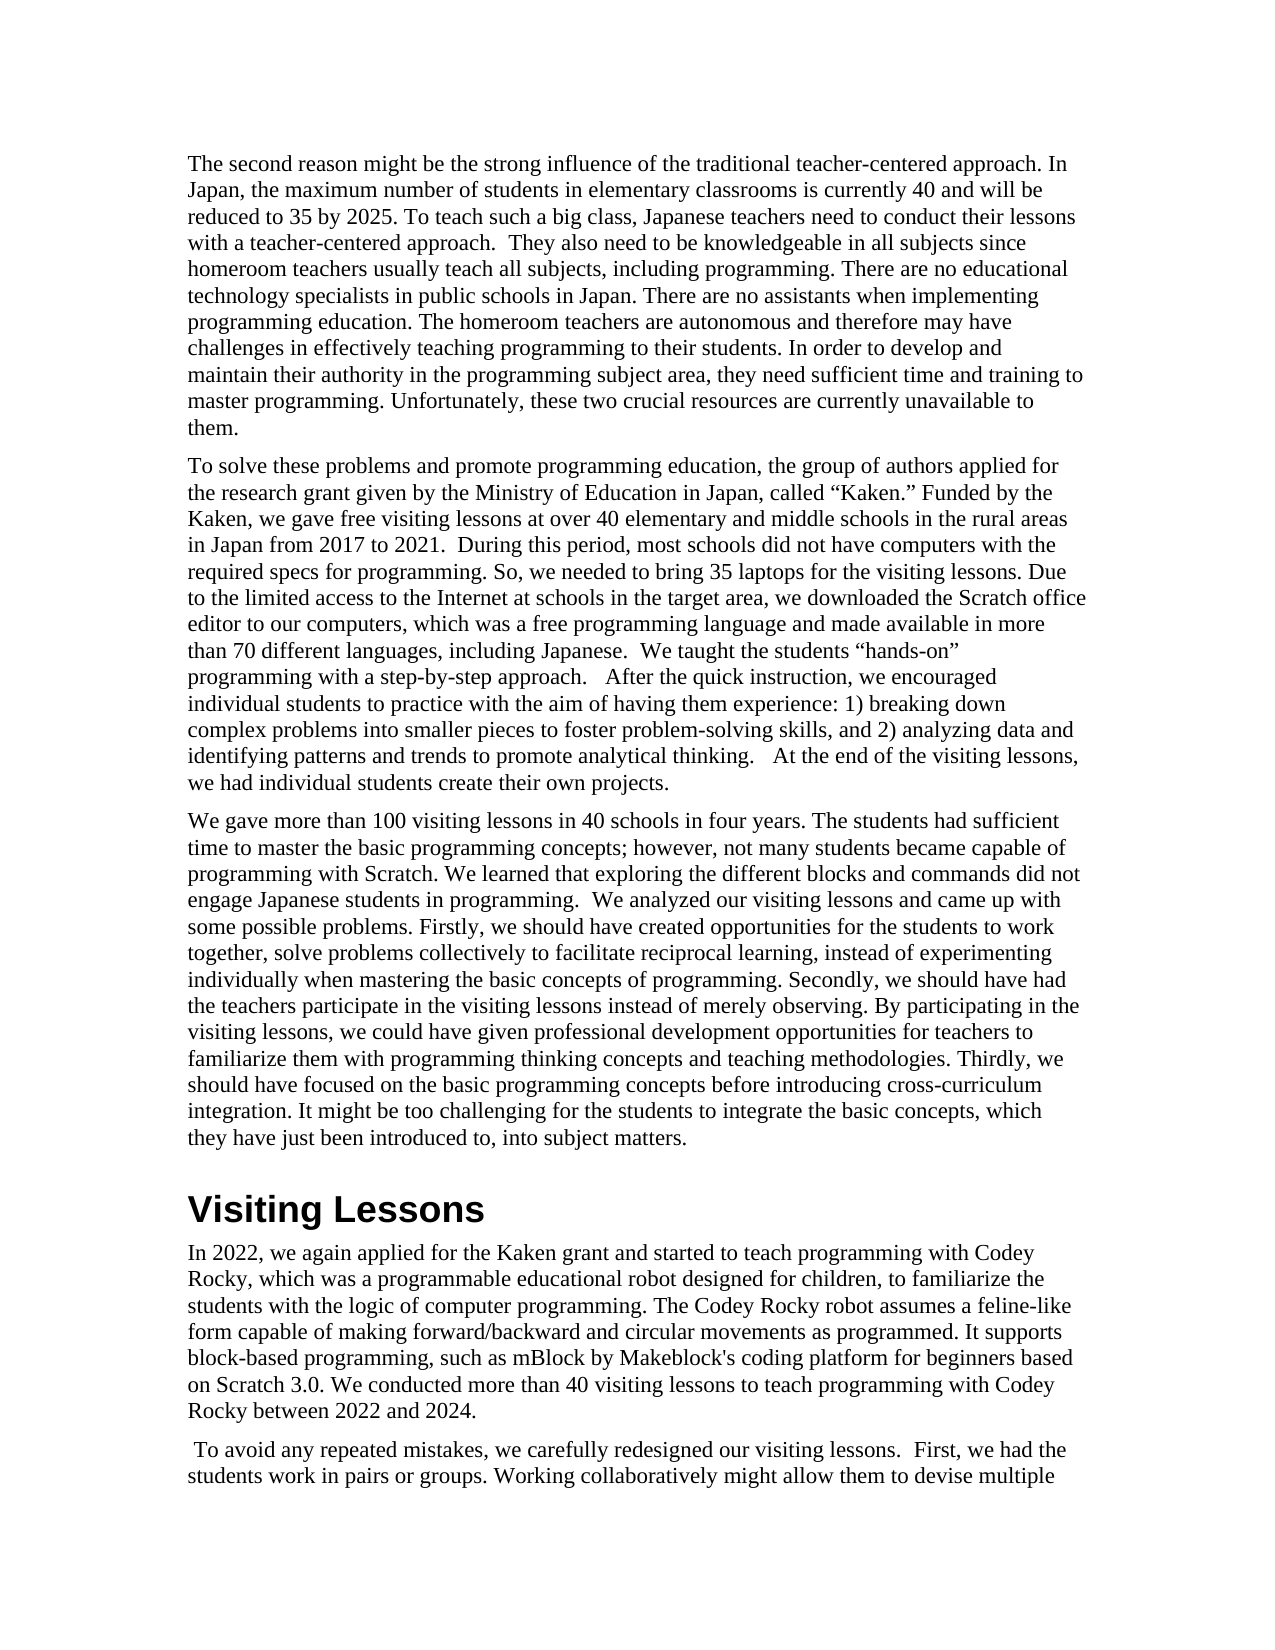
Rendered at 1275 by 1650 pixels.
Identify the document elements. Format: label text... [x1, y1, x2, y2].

text The second reason might be the strong influence of the traditional teacher-centered approach. In Japan, the maximum number of students in elementary classrooms is currently 40 and will be reduced to 35 by 2025. To teach such a big class, Japanese teachers need to conduct their lessons with a teacher-centered approach. They also need to be knowledgeable in all subjects since homeroom teachers usually teach all subjects, including programming. There are no educational technology specialists in public schools in Japan. There are no assistants when implementing programming education. The homeroom teachers are autonomous and therefore may have challenges in effectively teaching programming to their students. In order to develop and maintain their authority in the programming subject area, they need sufficient time and training to master programming. Unfortunately, these two crucial resources are currently unavailable to them. [187, 150, 1087, 440]
text To solve these problems and promote programming education, the group of authors applied for the research grant given by the Ministry of Education in Japan, called “Kaken.” Funded by the Kaken, we gave free visiting lessons at over 40 elementary and middle schools in the rural areas in Japan from 2017 to 2021. During this period, most schools did not have computers with the required specs for programming. So, we needed to bring 35 laptops for the visiting lessons. Due to the limited access to the Internet at schools in the target area, we downloaded the Scratch office editor to our computers, which was a free programming language and made available in more than 70 different languages, including Japanese. We taught the students “hands-on” programming with a step-by-step approach. After the quick instruction, we encouraged individual students to practice with the aim of having them experience: 1) breaking down complex problems into smaller pieces to foster problem-solving skills, and 2) analyzing data and identifying patterns and trends to promote analytical thinking. At the end of the visiting lessons, we had individual students create their own projects. [187, 452, 1087, 795]
subtitle Visiting Lessons [187, 1188, 1087, 1231]
text We gave more than 100 visiting lessons in 40 schools in four years. The students had sufficient time to master the basic programming concepts; however, not many students became capable of programming with Scratch. We learned that exploring the different blocks and commands did not engage Japanese students in programming. We analyzed our visiting lessons and came up with some possible problems. Firstly, we should have created opportunities for the students to work together, solve problems collectively to facilitate reciprocal learning, instead of experimenting individually when mastering the basic concepts of programming. Secondly, we should have had the teachers participate in the visiting lessons instead of merely observing. By participating in the visiting lessons, we could have given professional development opportunities for teachers to familiarize them with programming thinking concepts and teaching methodologies. Thirdly, we should have focused on the basic programming concepts before introducing cross-curriculum integration. It might be too challenging for the students to integrate the basic concepts, which they have just been introduced to, into subject matters. [187, 807, 1087, 1150]
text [187, 1436, 1087, 1489]
text In 2022, we again applied for the Kaken grant and started to teach programming with Codey Rocky, which was a programmable educational robot designed for children, to familiarize the students with the logic of computer programming. The Codey Rocky robot assumes a feline-like form capable of making forward/backward and circular movements as programmed. It supports block-based programming, such as mBlock by Makeblock's coding platform for beginners based on Scratch 3.0. We conducted more than 40 visiting lessons to teach programming with Codey Rocky between 2022 and 2024. [187, 1239, 1087, 1423]
